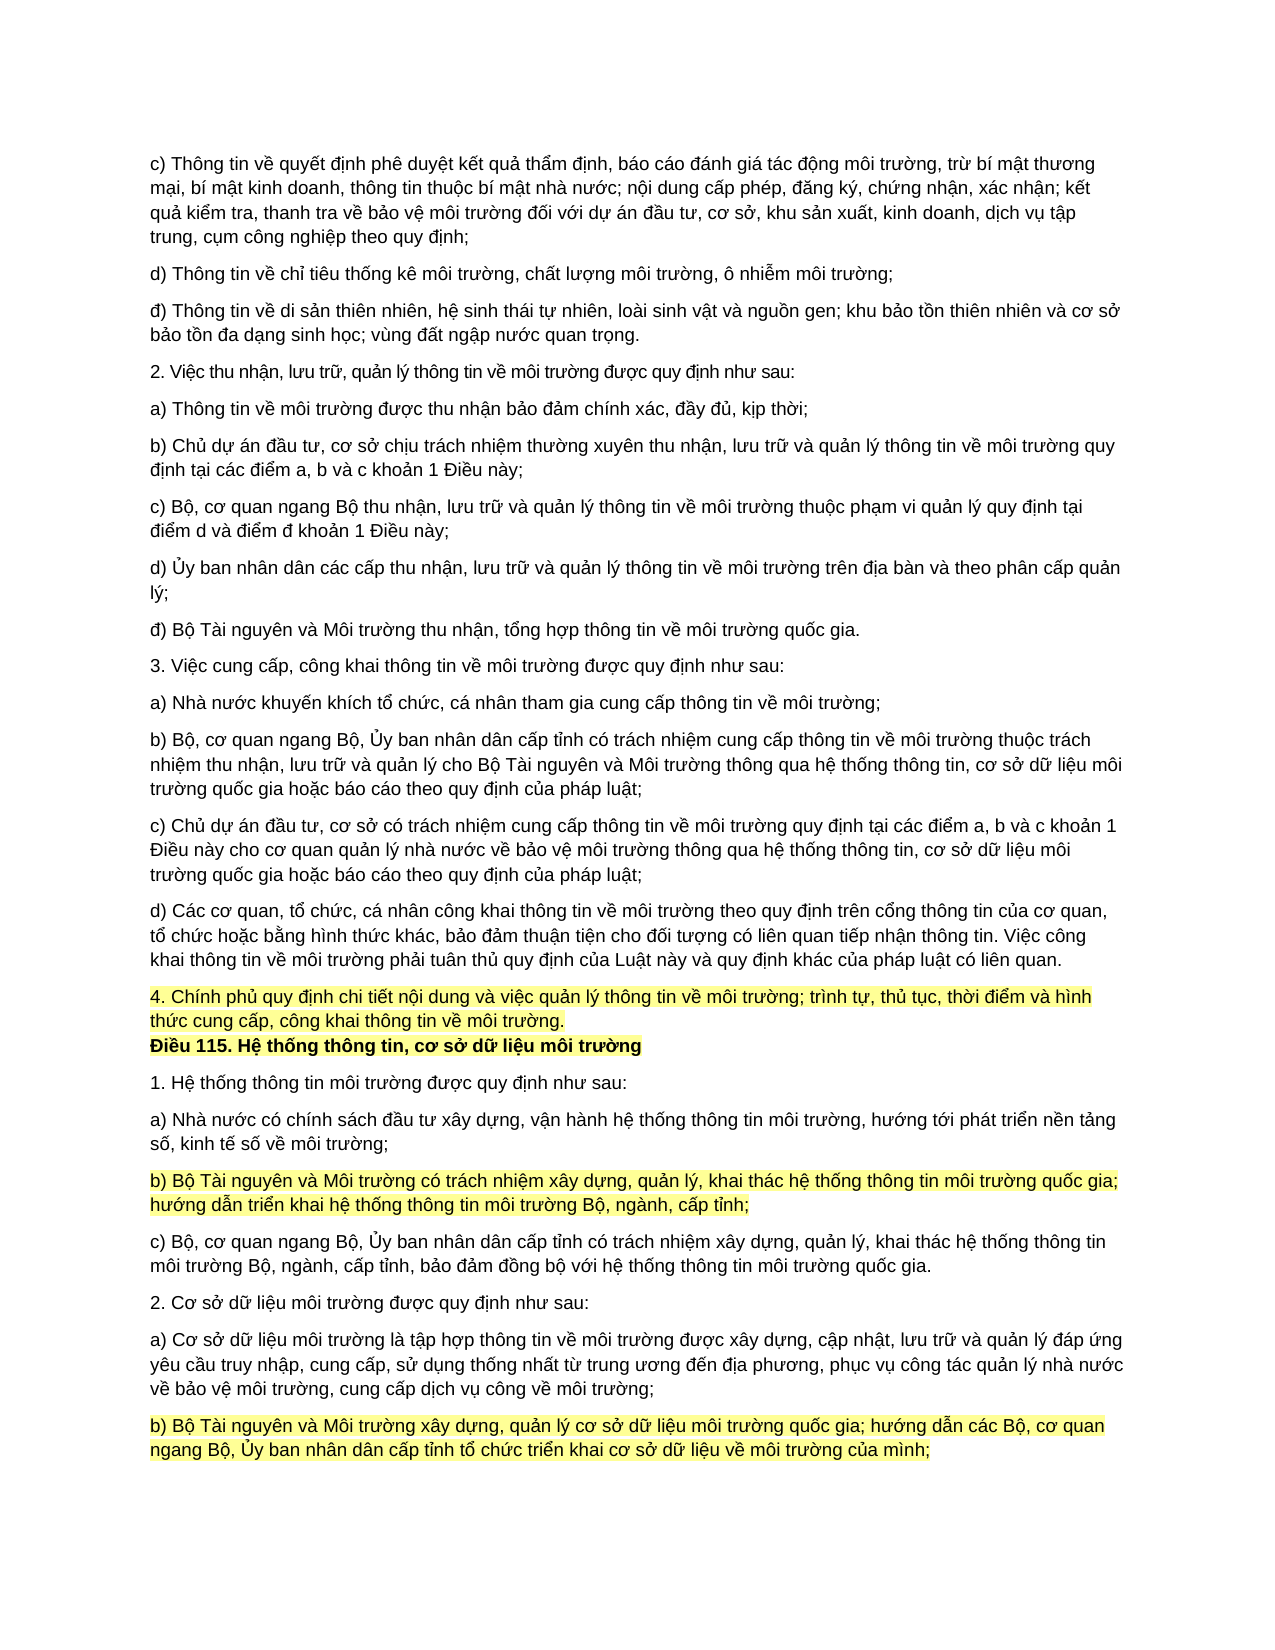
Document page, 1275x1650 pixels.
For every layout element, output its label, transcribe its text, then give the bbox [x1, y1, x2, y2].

text b) Bộ Tài nguyên và Môi trường xây dựng, quản lý cơ sở dữ liệu môi trường quốc gia; hướng dẫn các Bộ, cơ quan ngang Bộ, Ủy ban nhân dân cấp tỉnh tổ chức triển khai cơ sở dữ liệu về môi trường của mình; [150, 1412, 1125, 1461]
text 1. Hệ thống thông tin môi trường được quy định như sau: [150, 1069, 1125, 1093]
text 2. Việc thu nhận, lưu trữ, quản lý thông tin về môi trường được quy định như sau: [150, 358, 1125, 382]
text a) Nhà nước khuyến khích tổ chức, cá nhân tham gia cung cấp thông tin về môi trường; [150, 689, 1125, 714]
text c) Thông tin về quyết định phê duyệt kết quả thẩm định, báo cáo đánh giá tác động môi trường, trừ bí mật thương mại, bí mật kinh doanh, thông tin thuộc bí mật nhà nước; nội dung cấp phép, đăng ký, chứng nhận, xác nhận; kết quả kiểm tra, thanh tra về bảo vệ môi trường đối với dự án đầu tư, cơ sở, khu sản xuất, kinh doanh, dịch vụ tập trung, cụm công nghiệp theo quy định; [150, 150, 1125, 247]
text đ) Bộ Tài nguyên và Môi trường thu nhận, tổng hợp thông tin về môi trường quốc gia. [150, 616, 1125, 640]
text 2. Cơ sở dữ liệu môi trường được quy định như sau: [150, 1289, 1125, 1314]
text b) Bộ, cơ quan ngang Bộ, Ủy ban nhân dân cấp tỉnh có trách nhiệm cung cấp thông tin về môi trường thuộc trách nhiệm thu nhận, lưu trữ và quản lý cho Bộ Tài nguyên và Môi trường thông qua hệ thống thông tin, cơ sở dữ liệu môi trường quốc gia hoặc báo cáo theo quy định của pháp luật; [150, 726, 1125, 799]
text c) Bộ, cơ quan ngang Bộ thu nhận, lưu trữ và quản lý thông tin về môi trường thuộc phạm vi quản lý quy định tại điểm d và điểm đ khoản 1 Điều này; [150, 493, 1125, 542]
text c) Bộ, cơ quan ngang Bộ, Ủy ban nhân dân cấp tỉnh có trách nhiệm xây dựng, quản lý, khai thác hệ thống thông tin môi trường Bộ, ngành, cấp tỉnh, bảo đảm đồng bộ với hệ thống thông tin môi trường quốc gia. [150, 1228, 1125, 1277]
text d) Ủy ban nhân dân các cấp thu nhận, lưu trữ và quản lý thông tin về môi trường trên địa bàn và theo phân cấp quản lý; [150, 554, 1125, 603]
text 4. Chính phủ quy định chi tiết nội dung và việc quản lý thông tin về môi trường; trình tự, thủ tục, thời điểm và hình thức cung cấp, công khai thông tin về môi trường. [150, 983, 1125, 1032]
text a) Cơ sở dữ liệu môi trường là tập hợp thông tin về môi trường được xây dựng, cập nhật, lưu trữ và quản lý đáp ứng yêu cầu truy nhập, cung cấp, sử dụng thống nhất từ trung ương đến địa phương, phục vụ công tác quản lý nhà nước về bảo vệ môi trường, cung cấp dịch vụ công về môi trường; [150, 1326, 1125, 1399]
text 3. Việc cung cấp, công khai thông tin về môi trường được quy định như sau: [150, 652, 1125, 677]
text Điều 115. Hệ thống thông tin, cơ sở dữ liệu môi trường [150, 1032, 1125, 1056]
text d) Các cơ quan, tổ chức, cá nhân công khai thông tin về môi trường theo quy định trên cổng thông tin của cơ quan, tổ chức hoặc bằng hình thức khác, bảo đảm thuận tiện cho đối tượng có liên quan tiếp nhận thông tin. Việc công khai thông tin về môi trường phải tuân thủ quy định của Luật này và quy định khác của pháp luật có liên quan. [150, 897, 1125, 971]
text b) Chủ dự án đầu tư, cơ sở chịu trách nhiệm thường xuyên thu nhận, lưu trữ và quản lý thông tin về môi trường quy định tại các điểm a, b và c khoản 1 Điều này; [150, 432, 1125, 481]
text a) Thông tin về môi trường được thu nhận bảo đảm chính xác, đầy đủ, kịp thời; [150, 395, 1125, 419]
text a) Nhà nước có chính sách đầu tư xây dựng, vận hành hệ thống thông tin môi trường, hướng tới phát triển nền tảng số, kinh tế số về môi trường; [150, 1106, 1125, 1154]
text b) Bộ Tài nguyên và Môi trường có trách nhiệm xây dựng, quản lý, khai thác hệ thống thông tin môi trường quốc gia; hướng dẫn triển khai hệ thống thông tin môi trường Bộ, ngành, cấp tỉnh; [150, 1167, 1125, 1216]
text c) Chủ dự án đầu tư, cơ sở có trách nhiệm cung cấp thông tin về môi trường quy định tại các điểm a, b và c khoản 1 Điều này cho cơ quan quản lý nhà nước về bảo vệ môi trường thông qua hệ thống thông tin, cơ sở dữ liệu môi trường quốc gia hoặc báo cáo theo quy định của pháp luật; [150, 812, 1125, 885]
text d) Thông tin về chỉ tiêu thống kê môi trường, chất lượng môi trường, ô nhiễm môi trường; [150, 260, 1125, 284]
text đ) Thông tin về di sản thiên nhiên, hệ sinh thái tự nhiên, loài sinh vật và nguồn gen; khu bảo tồn thiên nhiên và cơ sở bảo tồn đa dạng sinh học; vùng đất ngập nước quan trọng. [150, 297, 1125, 346]
